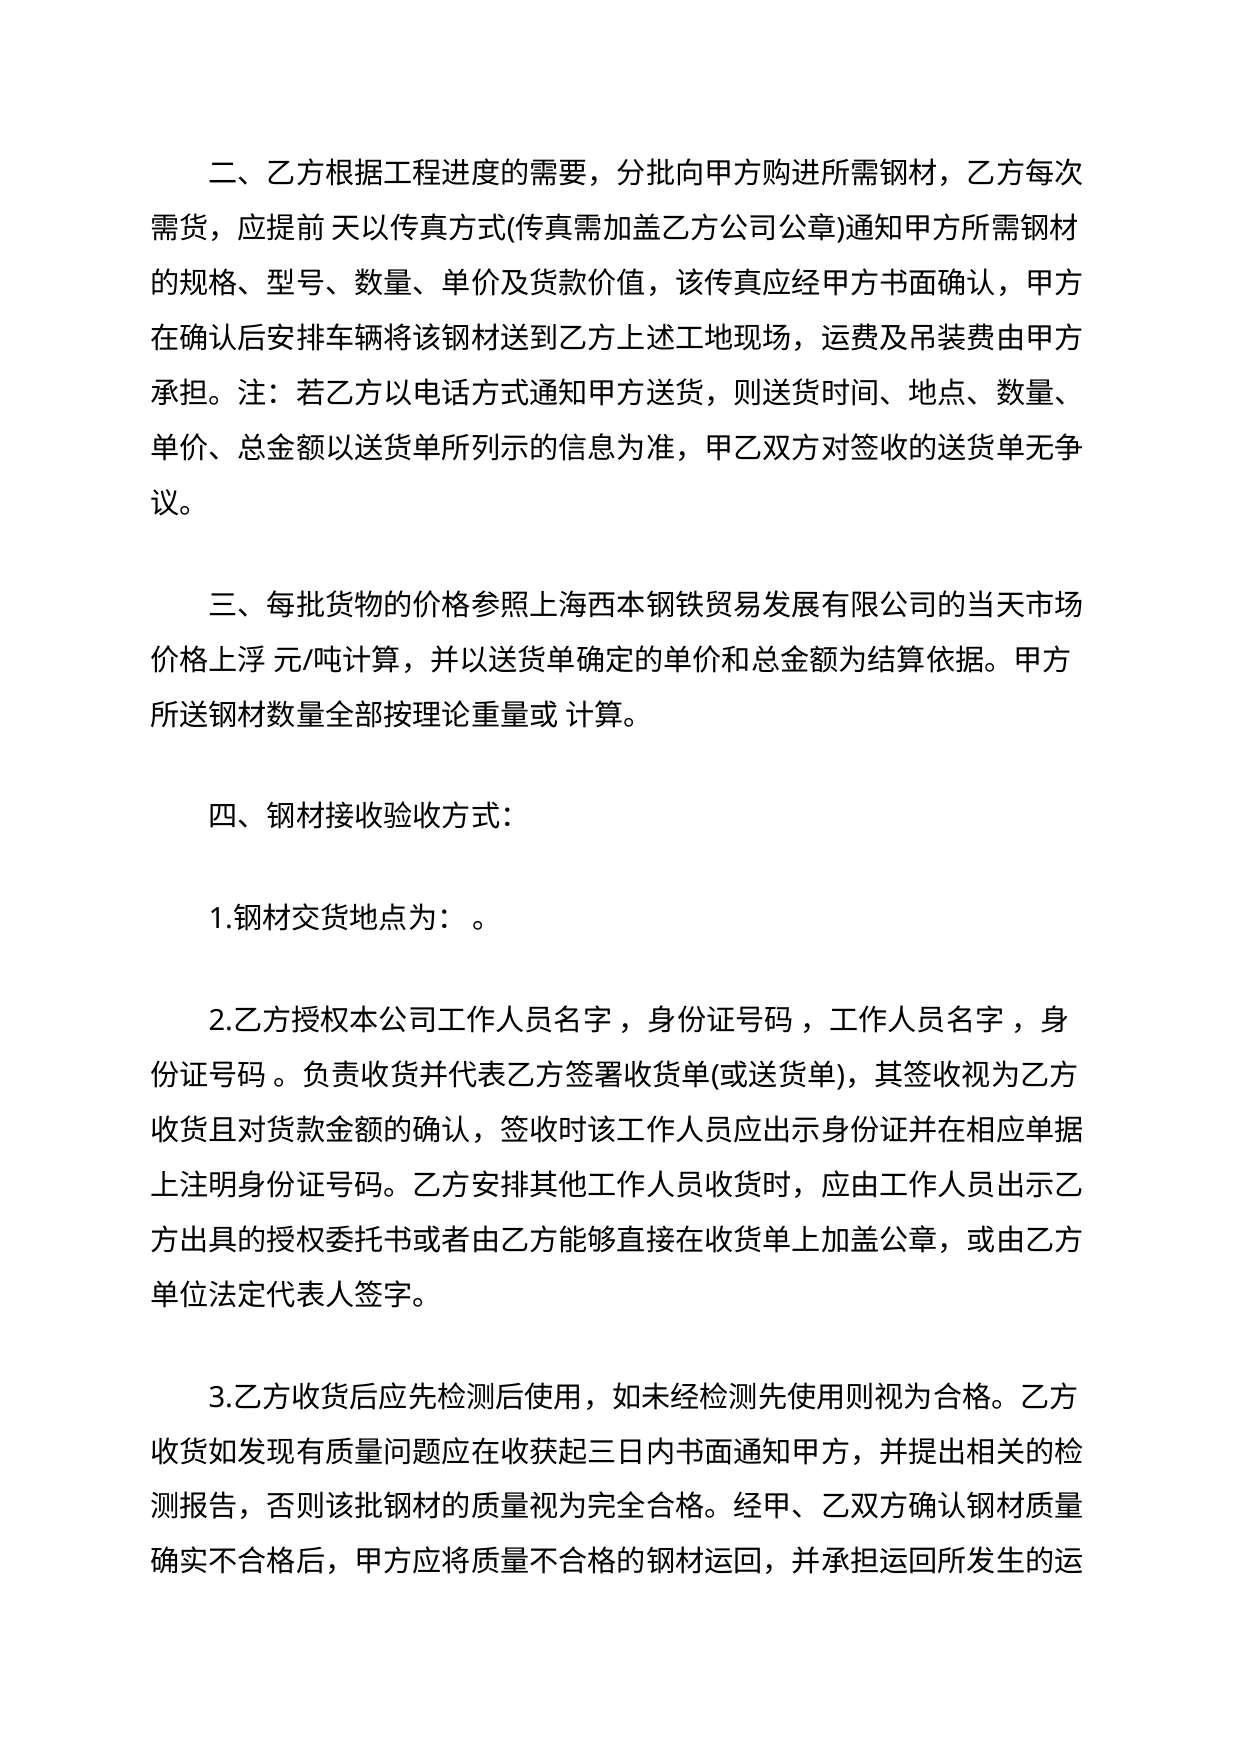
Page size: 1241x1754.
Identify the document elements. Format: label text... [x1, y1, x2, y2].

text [150, 1373, 1090, 1580]
text 四、钢材接收验收方式： [150, 793, 1090, 835]
text 二、乙方根据工程进度的需要，分批向甲方购进所需钢材，乙方每次需货，应提前 天以传真方式(传真需加盖乙方公司公章)通知甲方所需钢材的规格、型号、数量、单价及货款价值，该传真应经甲方书面确认，甲方在确认后安排车辆将该钢材送到乙方上述工地现场，运费及吊装费由甲方承担。注：若乙方以电话方式通知甲方送货，则送货时间、地点、数量、单价、总金额以送货单所列示的信息为准，甲乙双方对签收的送货单无争议。 [150, 150, 1090, 522]
text 2.乙方授权本公司工作人员名字 ，身份证号码 ，工作人员名字 ，身份证号码 。负责收货并代表乙方签署收货单(或送货单)，其签收视为乙方收货且对货款金额的确认，签收时该工作人员应出示身份证并在相应单据上注明身份证号码。乙方安排其他工作人员收货时，应由工作人员出示乙方出具的授权委托书或者由乙方能够直接在收货单上加盖公章，或由乙方单位法定代表人签字。 [150, 997, 1090, 1314]
text 1.钢材交货地点为： 。 [150, 895, 1090, 937]
text 三、每批货物的价格参照上海西本钢铁贸易发展有限公司的当天市场价格上浮 元/吨计算，并以送货单确定的单价和总金额为结算依据。甲方所送钢材数量全部按理论重量或 计算。 [150, 581, 1090, 733]
